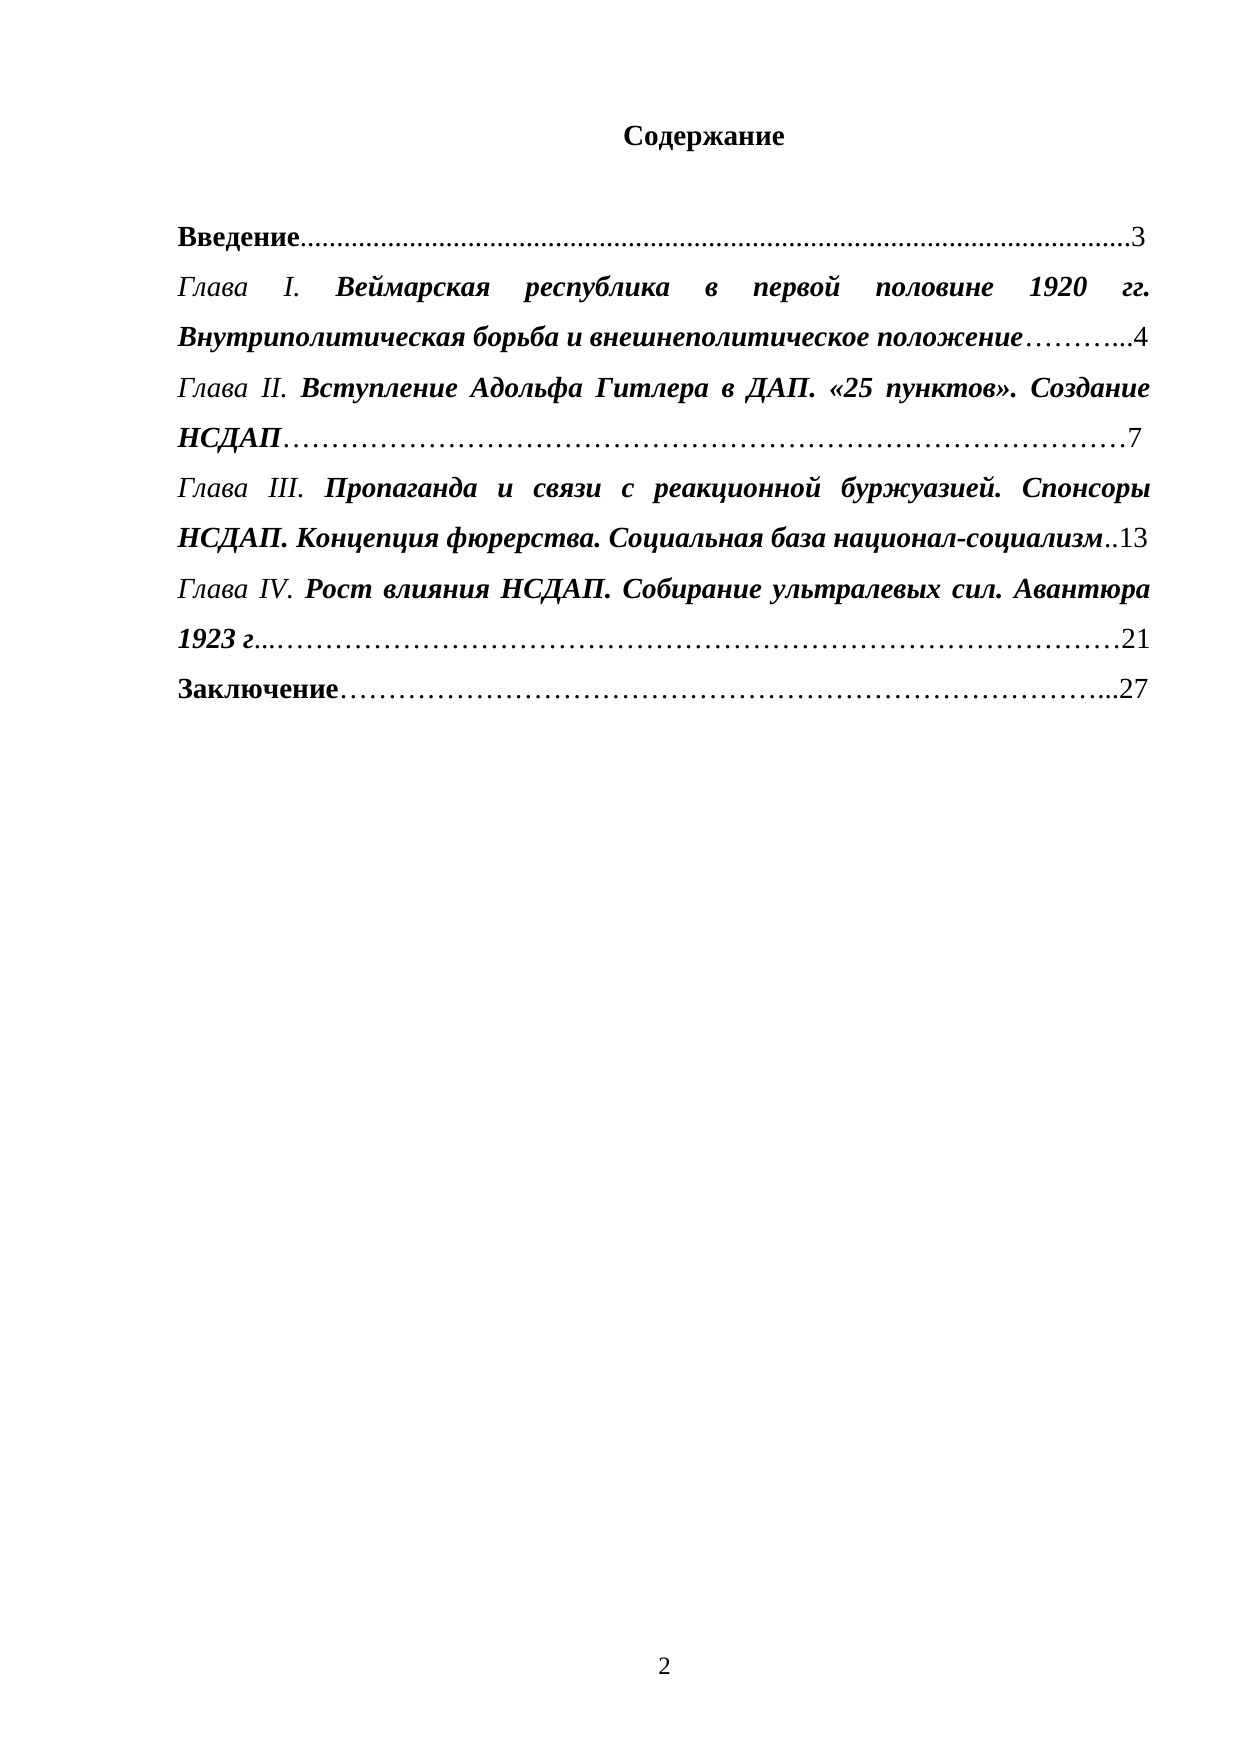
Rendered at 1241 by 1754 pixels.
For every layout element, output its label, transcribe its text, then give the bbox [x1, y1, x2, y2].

text Глава III. Пропаганда и связи с реакционной буржуазией. Спонсоры НСДАП. Концепция фюрерства. Социальная база национал-социализм..13 [177, 470, 1152, 554]
text Введение..................................................................................................................3 [177, 219, 1152, 252]
text Содержание [177, 118, 1152, 152]
text Глава I. Веймарская республика в первой половине 1920 гг. Внутриполитическая борьба и внешнеполитическое положение………...4 [177, 269, 1152, 353]
text Глава IV. Рост влияния НСДАП. Собирание ультралевых сил. Авантюра ...……………………………………………………………………………21 [177, 571, 1152, 655]
text Заключение……………………………………………………………………...27 [177, 672, 1152, 705]
text Глава II. Вступление Адольфа Гитлера в ДАП. «25 пунктов». Создание НСДАП……………………………………………………………………………7 [177, 370, 1152, 453]
